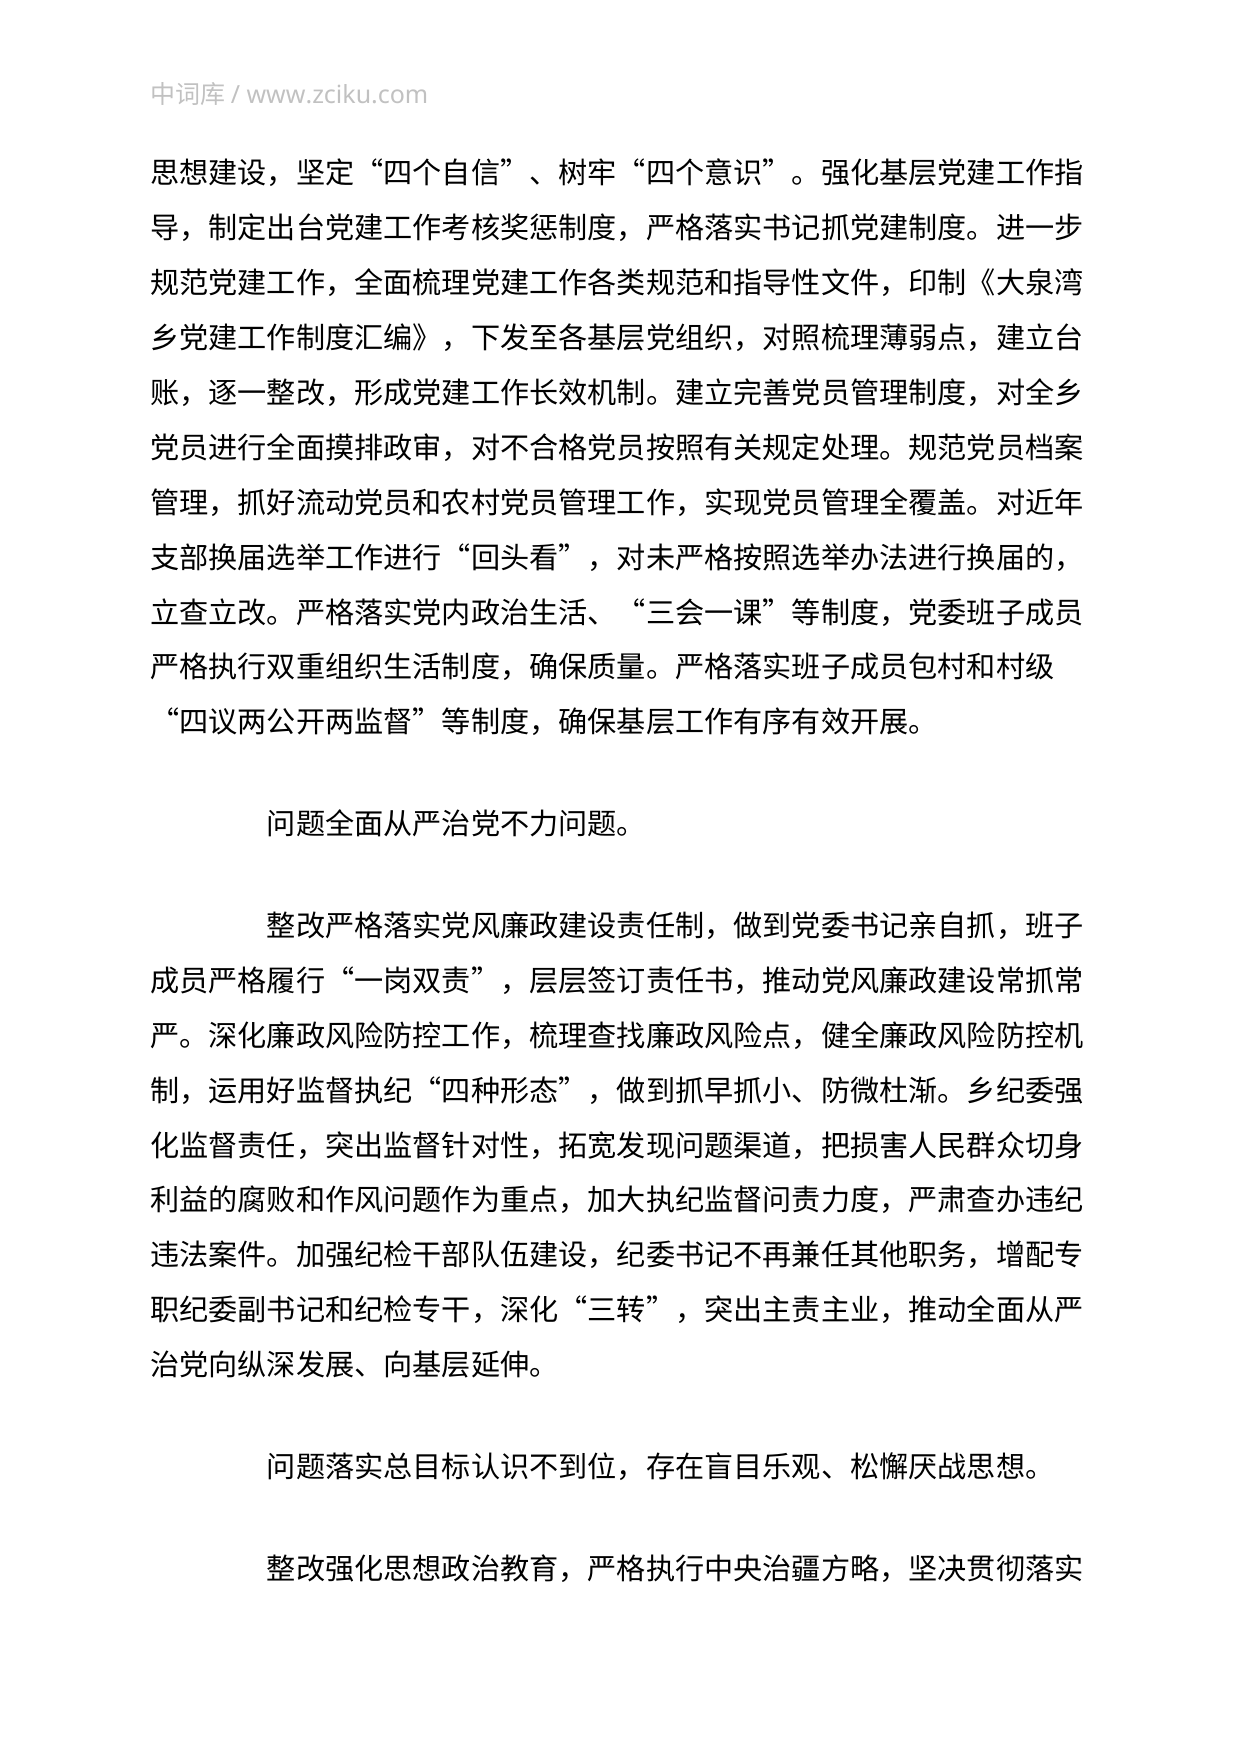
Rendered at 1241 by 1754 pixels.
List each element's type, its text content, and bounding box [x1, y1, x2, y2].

text 问题落实总目标认识不到位，存在盲目乐观、松懈厌战思想。 [150, 1443, 1090, 1486]
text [150, 1545, 1090, 1587]
text 整改严格落实党风廉政建设责任制，做到党委书记亲自抓，班子成员严格履行“一岗双责”，层层签订责任书，推动党风廉政建设常抓常严。深化廉政风险防控工作，梳理查找廉政风险点，健全廉政风险防控机制，运用好监督执纪“四种形态”，做到抓早抓小、防微杜渐。乡纪委强化监督责任，突出监督针对性，拓宽发现问题渠道，把损害人民群众切身利益的腐败和作风问题作为重点，加大执纪监督问责力度，严肃查办违纪违法案件。加强纪检干部队伍建设，纪委书记不再兼任其他职务，增配专职纪委副书记和纪检专干，深化“三转”，突出主责主业，推动全面从严治党向纵深发展、向基层延伸。 [150, 902, 1090, 1384]
text 问题全面从严治党不力问题。 [150, 801, 1090, 843]
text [150, 150, 1090, 741]
